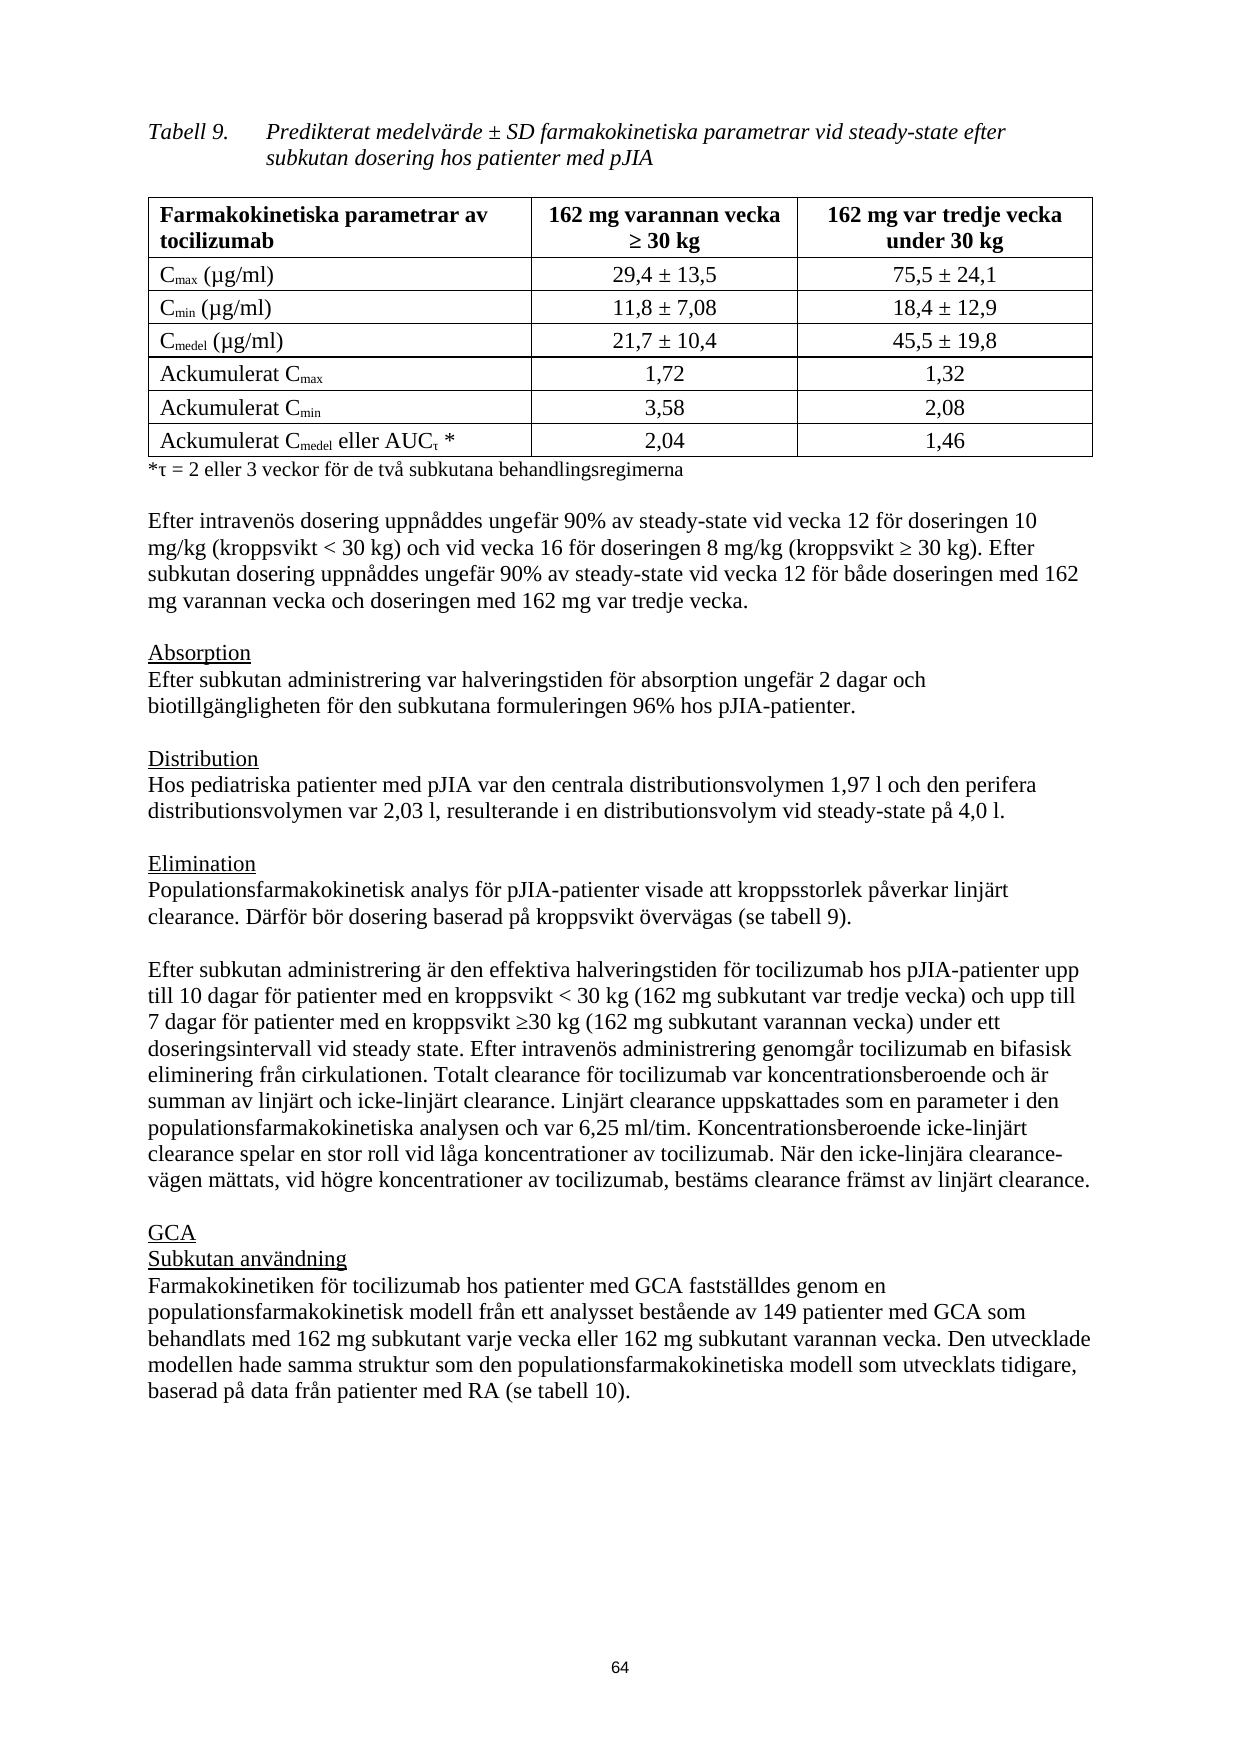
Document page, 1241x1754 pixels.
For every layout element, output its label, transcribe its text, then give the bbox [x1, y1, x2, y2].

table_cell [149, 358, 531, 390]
text Farmakokinetiken för tocilizumab hos patienter med GCA fastställdes genom en populationsfarmakokinetisk modell från ett analysset bestående av 149 patienter med GCA som behandlats med 162 mg subkutant varje vecka eller 162 mg subkutant varannan vecka. Den utvecklade modellen hade samma struktur som den populationsfarmakokinetiska modell som utvecklats tidigare, baserad på data från patienter med RA (se tabell 10). [148, 1272, 1092, 1404]
text Hos pediatriska patienter med pJIA var den centrala distributionsvolymen 1,97 l och den perifera distributionsvolymen var 2,03 l, resulterande i en distributionsvolym vid steady-state på 4,0 l. [148, 771, 1092, 824]
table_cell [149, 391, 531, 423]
text Elimination [148, 850, 1092, 877]
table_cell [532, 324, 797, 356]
text Efter intravenös dosering uppnåddes ungefär 90% av steady-state vid vecka 12 för doseringen 10 mg/kg (kroppsvikt < 30 kg) och vid vecka 16 för doseringen 8 mg/kg (kroppsvikt ≥ 30 kg). Efter subkutan dosering uppnåddes ungefär 90% av steady-state vid vecka 12 för både doseringen med 162 mg varannan vecka och doseringen med 162 mg var tredje vecka. [148, 508, 1092, 613]
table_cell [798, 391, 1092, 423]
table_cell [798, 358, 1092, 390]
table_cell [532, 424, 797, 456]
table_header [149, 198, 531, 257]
text Efter subkutan administrering är den effektiva halveringstiden för tocilizumab hos pJIA-patienter upp till 10 dagar för patienter med en kroppsvikt < 30 kg (162 mg subkutant var tredje vecka) och upp till 7 dagar för patienter med en kroppsvikt ≥30 kg (162 mg subkutant varannan vecka) under ett doseringsintervall vid steady state. Efter intravenös administrering genomgår tocilizumab en bifasisk eliminering från cirkulationen. Totalt clearance för tocilizumab var koncentrationsberoende och är summan av linjärt och icke-linjärt clearance. Linjärt clearance uppskattades som en parameter i den populationsfarmakokinetiska analysen och var 6,25 ml/tim. Koncentrationsberoende icke-linjärt clearance spelar en stor roll vid låga koncentrationer av tocilizumab. När den icke-linjära clearance- vägen mättats, vid högre koncentrationer av tocilizumab, bestäms clearance främst av linjärt clearance. [148, 956, 1092, 1193]
text Tabell 9. Predikterat medelvärde ± SD farmakokinetiska parametrar vid steady-state efter subkutan dosering hos patienter med pJIA [148, 118, 1092, 171]
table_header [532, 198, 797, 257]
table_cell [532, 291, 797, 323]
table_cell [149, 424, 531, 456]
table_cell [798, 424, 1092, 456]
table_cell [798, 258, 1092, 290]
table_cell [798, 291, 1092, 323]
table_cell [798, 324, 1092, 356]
text Subkutan användning [148, 1246, 1092, 1272]
text Populationsfarmakokinetisk analys för pJIA-patienter visade att kroppsstorlek påverkar linjärt clearance. Därför bör dosering baserad på kroppsvikt övervägas (se tabell 9). [148, 877, 1092, 929]
text Absorption [148, 639, 1092, 666]
text GCA [148, 1219, 1092, 1246]
text *τ = 2 eller 3 veckor för de två subkutana behandlingsregimerna [148, 457, 1092, 481]
text Distribution [148, 745, 1092, 771]
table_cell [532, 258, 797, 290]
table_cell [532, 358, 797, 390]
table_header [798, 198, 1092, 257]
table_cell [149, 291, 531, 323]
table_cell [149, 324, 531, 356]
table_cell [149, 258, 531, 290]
text Efter subkutan administrering var halveringstiden för absorption ungefär 2 dagar och biotillgängligheten för den subkutana formuleringen 96% hos pJIA-patienter. [148, 666, 1092, 718]
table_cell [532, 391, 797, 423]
